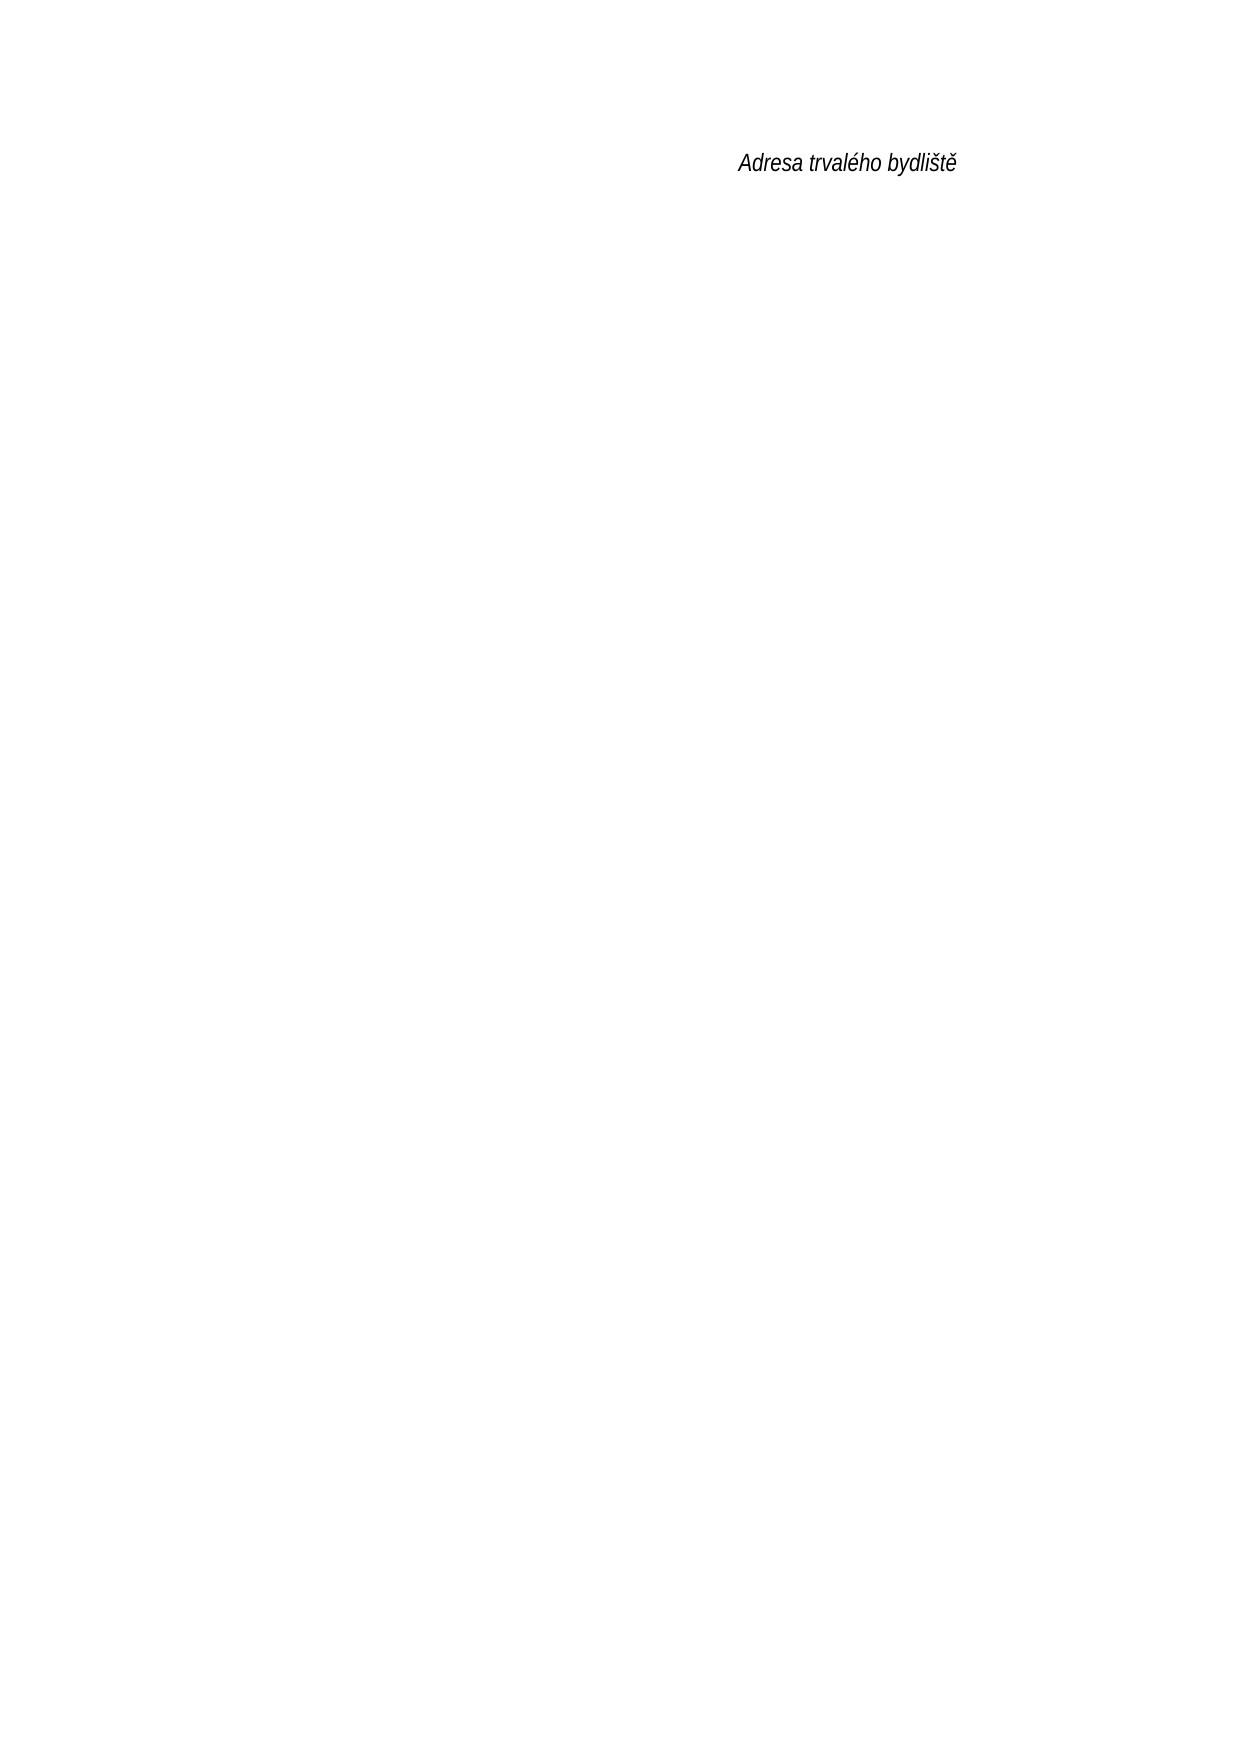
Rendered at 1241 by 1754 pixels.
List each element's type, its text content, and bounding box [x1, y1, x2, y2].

text Adresa trvalého bydliště [738, 148, 1093, 176]
